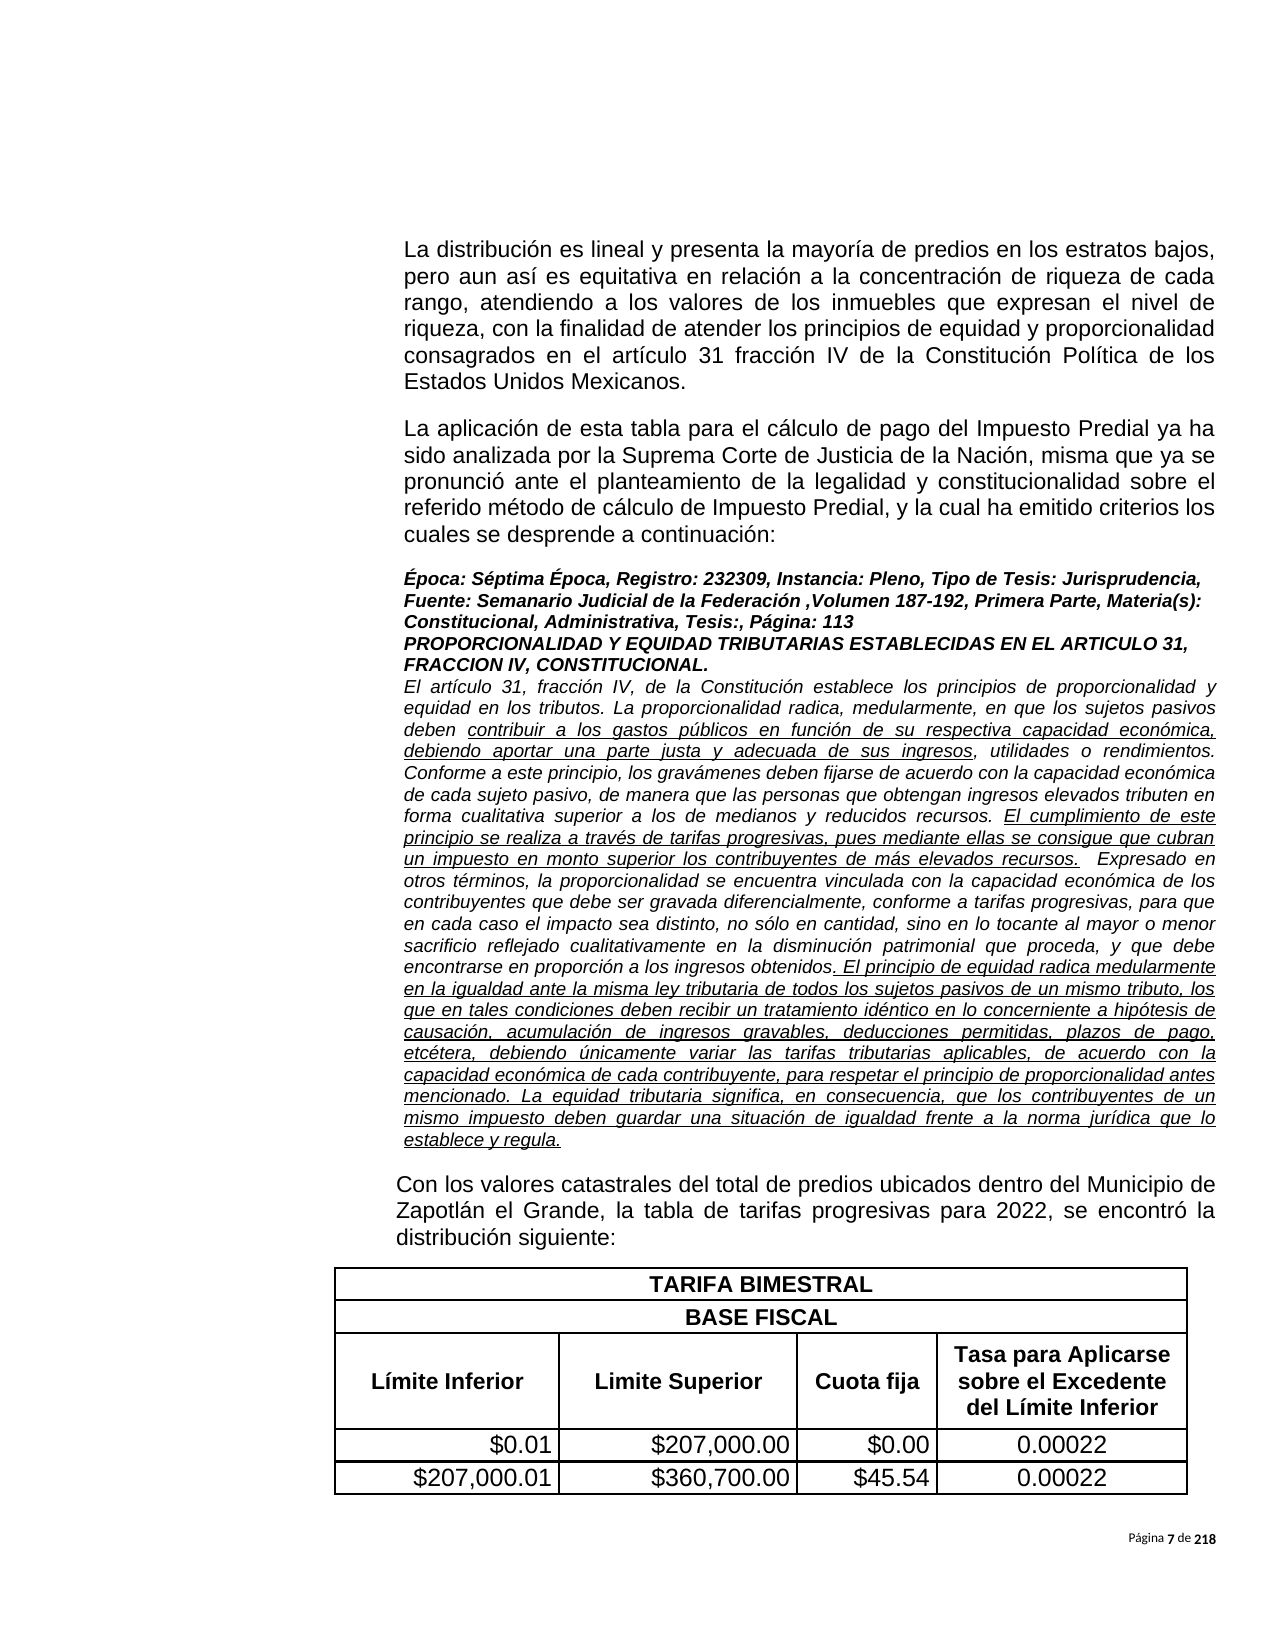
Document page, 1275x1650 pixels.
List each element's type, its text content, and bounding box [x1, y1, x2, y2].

table_cell $0.00 [798, 1430, 936, 1460]
text La aplicación de esta tabla para el cálculo de pago del Impuesto Predial ya ha sido analizada por la Suprema Corte de Justicia de la Nación, misma que ya se pronunció ante el planteamiento de la legalidad y constitucionalidad sobre el referido método de cálculo de Impuesto Predial, y la cual ha emitido criterios los cuales se desprende a continuación: [404, 415, 1216, 547]
table_cell $360,700.00 [560, 1463, 796, 1493]
table_cell Tasa para Aplicarse sobre el Excedente del Límite Inferior [938, 1334, 1186, 1427]
table_cell 0.00022 [938, 1463, 1186, 1493]
list El artículo 31, fracción IV, de la Constitución establece los principios de proporcionalidad y equidad en los tributos. La proporcionalidad radica, medularmente, en que los sujetos pasivos deben contribuir a los gastos públicos en función de su respectiva capacidad económica, debiendo aportar una parte justa y adecuada de sus ingresos, utilidades o rendimientos. Conforme a este principio, los gravámenes deben fijarse de acuerdo con la capacidad económica de cada sujeto pasivo, de manera que las personas que obtengan ingresos elevados tributen en forma cualitativa superior a los de medianos y reducidos recursos. El cumplimiento de este principio se realiza a través de tarifas progresivas, pues mediante ellas se consigue que cubran un impuesto en monto superior los contribuyentes de más elevados recursos. Expresado en otros términos, la proporcionalidad se encuentra vinculada con la capacidad económica de los contribuyentes que debe ser gravada diferencialmente, conforme a tarifas progresivas, para que en cada caso el impacto sea distinto, no sólo en cantidad, sino en lo tocante al mayor o menor sacrificio reflejado cualitativamente en la disminución patrimonial que proceda, y que debe encontrarse en proporción a los ingresos obtenidos. El principio de equidad radica medularmente en la igualdad ante la misma ley tributaria de todos los sujetos pasivos de un mismo tributo, los que en tales condiciones deben recibir un tratamiento idéntico en lo concerniente a hipótesis de causación, acumulación de ingresos gravables, deducciones permitidas, plazos de pago, etcétera, debiendo únicamente variar las tarifas tributarias aplicables, de acuerdo con la capacidad económica de cada contribuyente, para respetar el principio de proporcionalidad antes mencionado. La equidad tributaria significa, en consecuencia, que los contribuyentes de un mismo impuesto deben guardar una situación de igualdad frente a la norma jurídica que lo establece y regula. [404, 676, 1216, 1018]
table_cell BASE FISCAL [336, 1301, 1186, 1332]
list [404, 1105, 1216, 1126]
table_header TARIFA BIMESTRAL [336, 1269, 1186, 1299]
table_cell $0.01 [336, 1430, 558, 1460]
table_cell Cuota fija [798, 1334, 936, 1427]
table_cell $207,000.00 [560, 1430, 796, 1460]
table_cell $45.54 [798, 1463, 936, 1493]
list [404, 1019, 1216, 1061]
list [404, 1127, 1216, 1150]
text Con los valores catastrales del total de predios ubicados dentro del Municipio de Zapotlán el Grande, la tabla de tarifas progresivas para 2022, se encontró la distribución siguiente: [396, 1171, 1216, 1250]
table_cell Limite Superior [560, 1334, 796, 1427]
list Época: Séptima Época, Registro: 232309, Instancia: Pleno, Tipo de Tesis: Jurisprudencia, Fuente: Semanario Judicial de la Federación ,Volumen 187-192, Primera Parte, Materia(s): Constitucional, Administrativa, Tesis:, Página: 113 [404, 568, 1216, 632]
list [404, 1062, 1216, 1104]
list PROPORCIONALIDAD Y EQUIDAD TRIBUTARIAS ESTABLECIDAS EN EL ARTICULO 31, FRACCION IV, CONSTITUCIONAL. [404, 632, 1216, 676]
table_cell Límite Inferior [336, 1334, 558, 1427]
table_cell $207,000.01 [336, 1463, 558, 1493]
list La distribución es lineal y presenta la mayoría de predios en los estratos bajos, pero aun así es equitativa en relación a la concentración de riqueza de cada rango, atendiendo a los valores de los inmuebles que expresan el nivel de riqueza, con la finalidad de atender los principios de equidad y proporcionalidad consagrados en el artículo 31 fracción IV de la Constitución Política de los Estados Unidos Mexicanos. [404, 236, 1216, 394]
table_cell 0.00022 [938, 1430, 1186, 1460]
